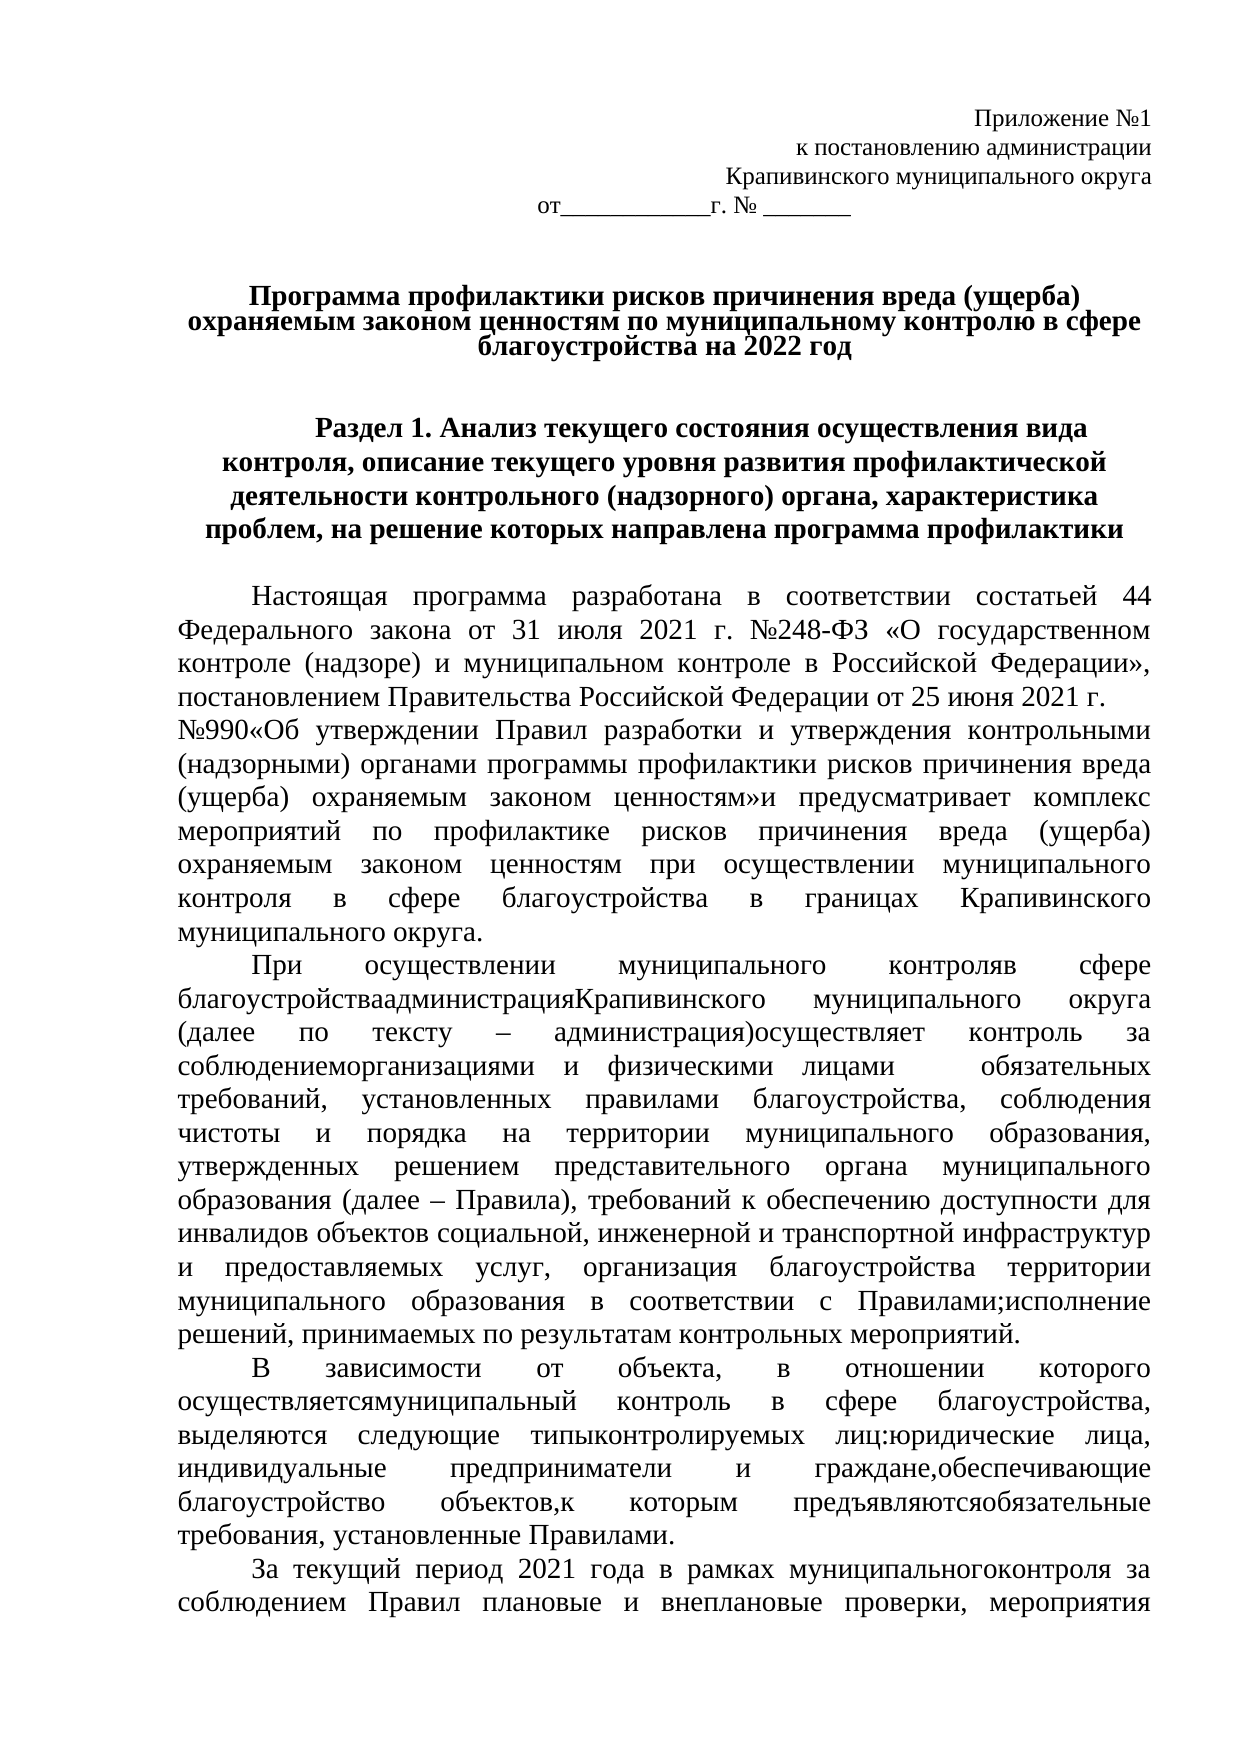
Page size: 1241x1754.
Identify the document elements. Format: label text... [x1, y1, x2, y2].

text от____________г. № _______ [177, 190, 1152, 218]
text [177, 1551, 1152, 1618]
text Крапивинского муниципального округа [177, 161, 1152, 190]
text Программа профилактики рисков причинения вреда (ущерба) охраняемым законом ценностям по муниципальному контролю в сфере благоустройства на 2022 год [177, 286, 1152, 361]
text Приложение №1 [177, 103, 1152, 132]
text к постановлению администрации [177, 132, 1152, 161]
text В зависимости от объекта, в отношении которого осуществляетсямуниципальный контроль в сфере благоустройства, выделяются следующие типыконтролируемых лиц:юридические лица, индивидуальные предприниматели и граждане,обеспечивающие благоустройство объектов,к которым предъявляютсяобязательные требования, установленные Правилами. [177, 1350, 1152, 1551]
text Раздел 1. Анализ текущего состояния осуществления вида контроля, описание текущего уровня развития профилактической деятельности контрольного (надзорного) органа, характеристика проблем, на решение которых направлена программа профилактики [177, 411, 1152, 545]
text При осуществлении муниципального контроляв сфере благоустройстваадминистрацияКрапивинского муниципального округа (далее по тексту – администрация)осуществляет контроль за соблюдениеморганизациями и физическими лицами обязательных требований, установленных правилами благоустройства, соблюдения чистоты и порядка на территории муниципального образования, утвержденных решением представительного органа муниципального образования (далее – Правила), требований к обеспечению доступности для инвалидов объектов социальной, инженерной и транспортной инфраструктур и предоставляемых услуг, организация благоустройства территории муниципального образования в соответствии с Правилами;исполнение решений, принимаемых по результатам контрольных мероприятий. [177, 947, 1152, 1350]
text Настоящая программа разработана в соответствии состатьей 44 Федерального закона от 31 июля 2021 г. №248-ФЗ «О государственном контроле (надзоре) и муниципальном контроле в Российской Федерации», постановлением Правительства Российской Федерации от 25 июня 2021 г. №990«Об утверждении Правил разработки и утверждения контрольными (надзорными) органами программы профилактики рисков причинения вреда (ущерба) охраняемым законом ценностям»и предусматривает комплекс мероприятий по профилактике рисков причинения вреда (ущерба) охраняемым законом ценностям при осуществлении муниципального контроля в сфере благоустройства в границах Крапивинского муниципального округа. [177, 578, 1152, 947]
